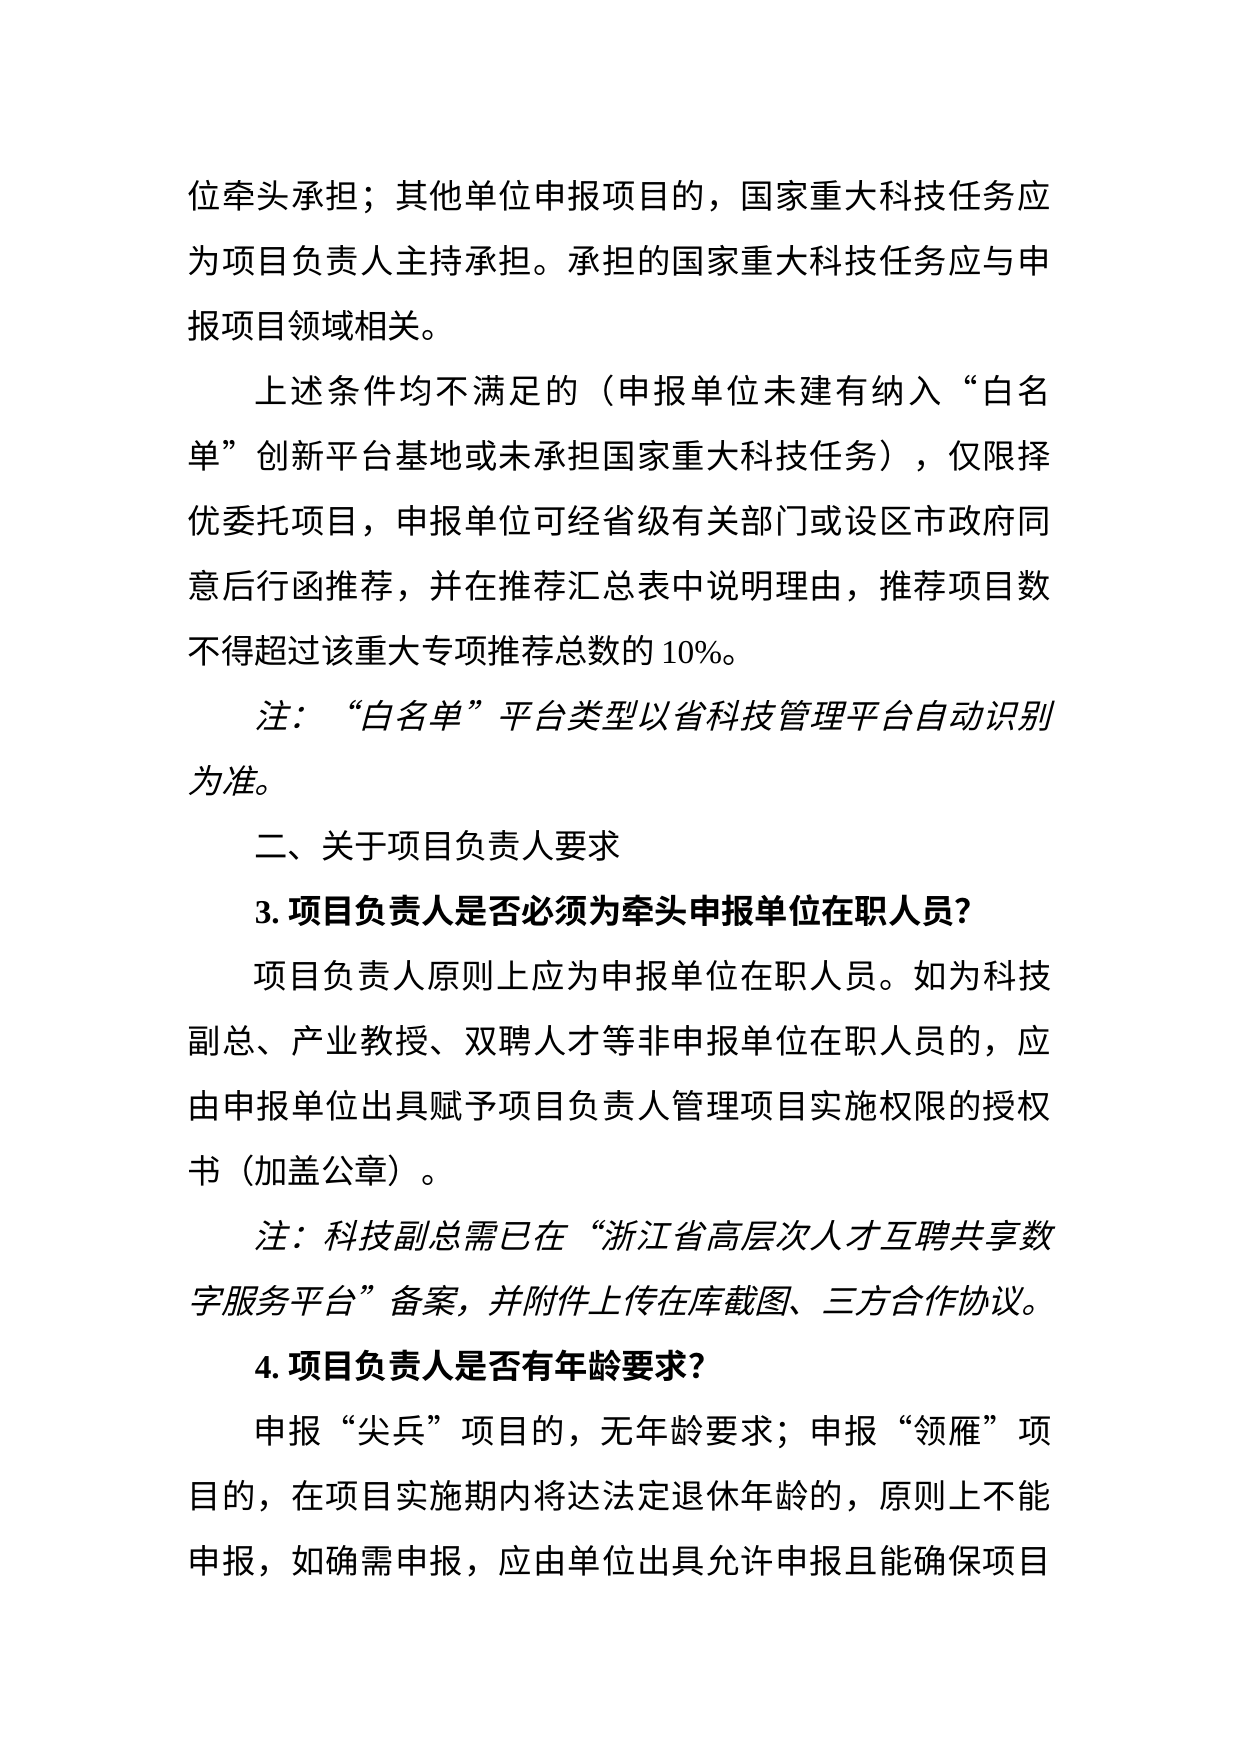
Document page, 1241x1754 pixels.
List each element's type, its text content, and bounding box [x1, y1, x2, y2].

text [187, 1397, 1053, 1592]
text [187, 162, 1053, 357]
text 项目负责人原则上应为申报单位在职人员。如为科技副总、产业教授、双聘人才等非申报单位在职人员的，应由申报单位出具赋予项目负责人管理项目实施权限的授权书（加盖公章）。 [187, 942, 1053, 1202]
text 注：科技副总需已在“浙江省高层次人才互聘共享数字服务平台”备案，并附件上传在库截图、三方合作协议。 [187, 1202, 1053, 1332]
text 注：“白名单”平台类型以省科技管理平台自动识别为准。 [187, 682, 1053, 812]
text 上述条件均不满足的（申报单位未建有纳入“白名单”创新平台基地或未承担国家重大科技任务），仅限择优委托项目，申报单位可经省级有关部门或设区市政府同意后行函推荐，并在推荐汇总表中说明理由，推荐项目数不得超过该重大专项推荐总数的10%。 [187, 357, 1053, 682]
list 项目负责人是否有年龄要求？ [187, 1332, 1053, 1397]
list 项目负责人是否必须为牵头申报单位在职人员？ [187, 877, 1053, 942]
list 关于项目负责人要求 [187, 812, 1053, 877]
